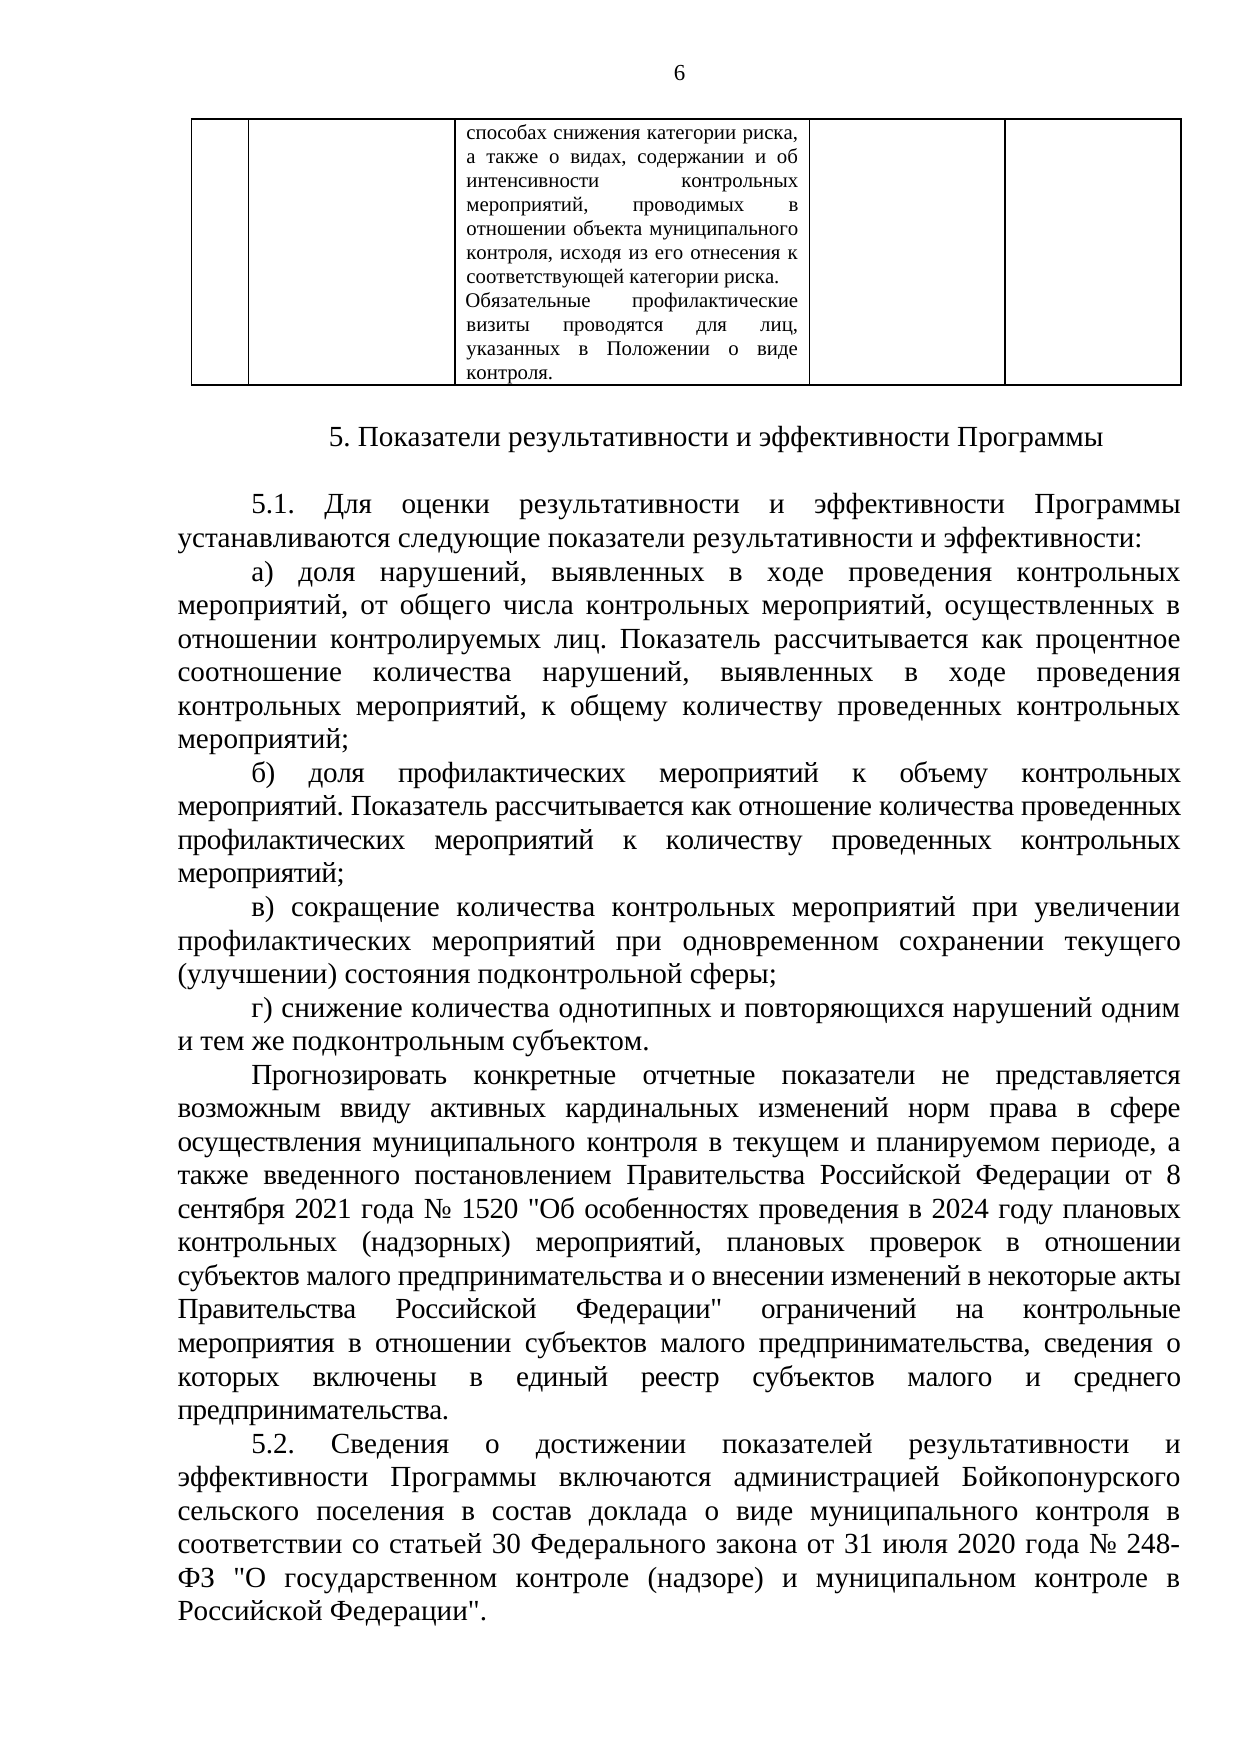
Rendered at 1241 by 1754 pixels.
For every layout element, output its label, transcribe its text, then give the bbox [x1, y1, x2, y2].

text а) доля нарушений, выявленных в ходе проведения контрольных мероприятий, от общего числа контрольных мероприятий, осуществленных в отношении контролируемых лиц. Показатель рассчитывается как процентное соотношение количества нарушений, выявленных в ходе проведения контрольных мероприятий, к общему количеству проведенных контрольных мероприятий; [177, 554, 1181, 755]
table_cell 5 [192, 120, 248, 384]
text в) сокращение количества контрольных мероприятий при увеличении профилактических мероприятий при одновременном сохранении текущего (улучшении) состояния подконтрольной сферы; [177, 889, 1181, 990]
text 5.2. Сведения о достижении показателей результативности и эффективности Программы включаются администрацией Бойкопонурского сельского поселения в состав доклада о виде муниципального контроля в соответствии со статьей 30 Федерального закона от 31 июля 2020 года № 248-ФЗ "О государственном контроле (надзоре) и муниципальном контроле в Российской Федерации". [177, 1426, 1181, 1627]
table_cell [1006, 120, 1180, 384]
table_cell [249, 120, 454, 384]
text г) снижение количества однотипных и повторяющихся нарушений одним и тем же подконтрольным субъектом. [177, 990, 1181, 1057]
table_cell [456, 120, 809, 384]
text б) доля профилактических мероприятий к объему контрольных мероприятий. Показатель рассчитывается как отношение количества проведенных профилактических мероприятий к количеству проведенных контрольных мероприятий; [177, 755, 1181, 889]
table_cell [810, 120, 1004, 384]
text Прогнозировать конкретные отчетные показатели не представляется возможным ввиду активных кардинальных изменений норм права в сфере осуществления муниципального контроля в текущем и планируемом периоде, а также введенного постановлением Правительства Российской Федерации от 8 сентября 2021 года № 1520 "Об особенностях проведения в 2024 году плановых контрольных (надзорных) мероприятий, плановых проверок в отношении субъектов малого предпринимательства и о внесении изменений в некоторые акты Правительства Российской Федерации" ограничений на контрольные мероприятия в отношении субъектов малого предпринимательства, сведения о которых включены в единый реестр субъектов малого и среднего предпринимательства. [177, 1057, 1181, 1426]
text 5. Показатели результативности и эффективности Программы [177, 419, 1181, 453]
text 5.1. Для оценки результативности и эффективности Программы устанавливаются следующие показатели результативности и эффективности: [177, 487, 1181, 554]
